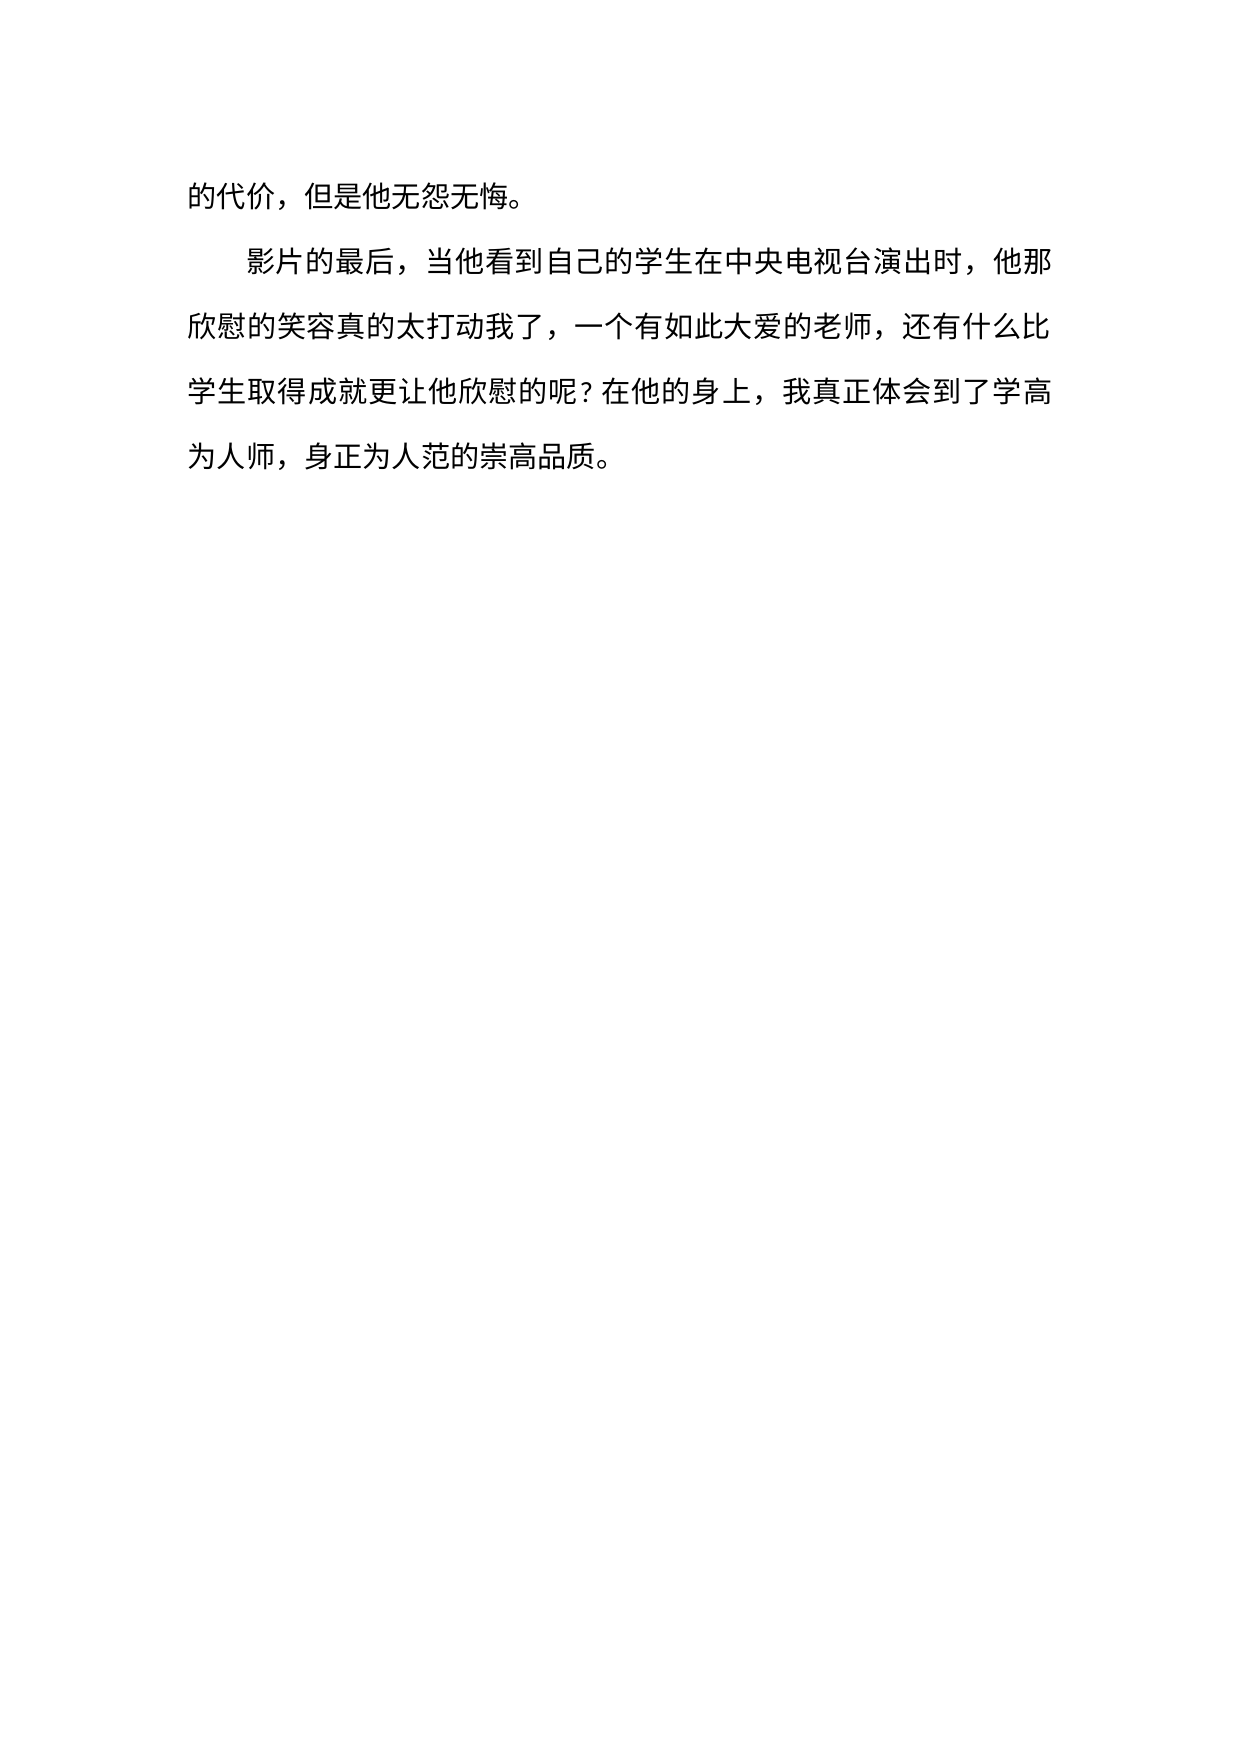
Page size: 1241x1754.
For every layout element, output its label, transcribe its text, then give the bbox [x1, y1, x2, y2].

text 影片的最后，当他看到自己的学生在中央电视台演出时，他那欣慰的笑容真的太打动我了，一个有如此大爱的老师，还有什么比学生取得成就更让他欣慰的呢? 在他的身上，我真正体会到了学高为人师，身正为人范的崇高品质。 [187, 227, 1053, 487]
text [187, 162, 1053, 227]
